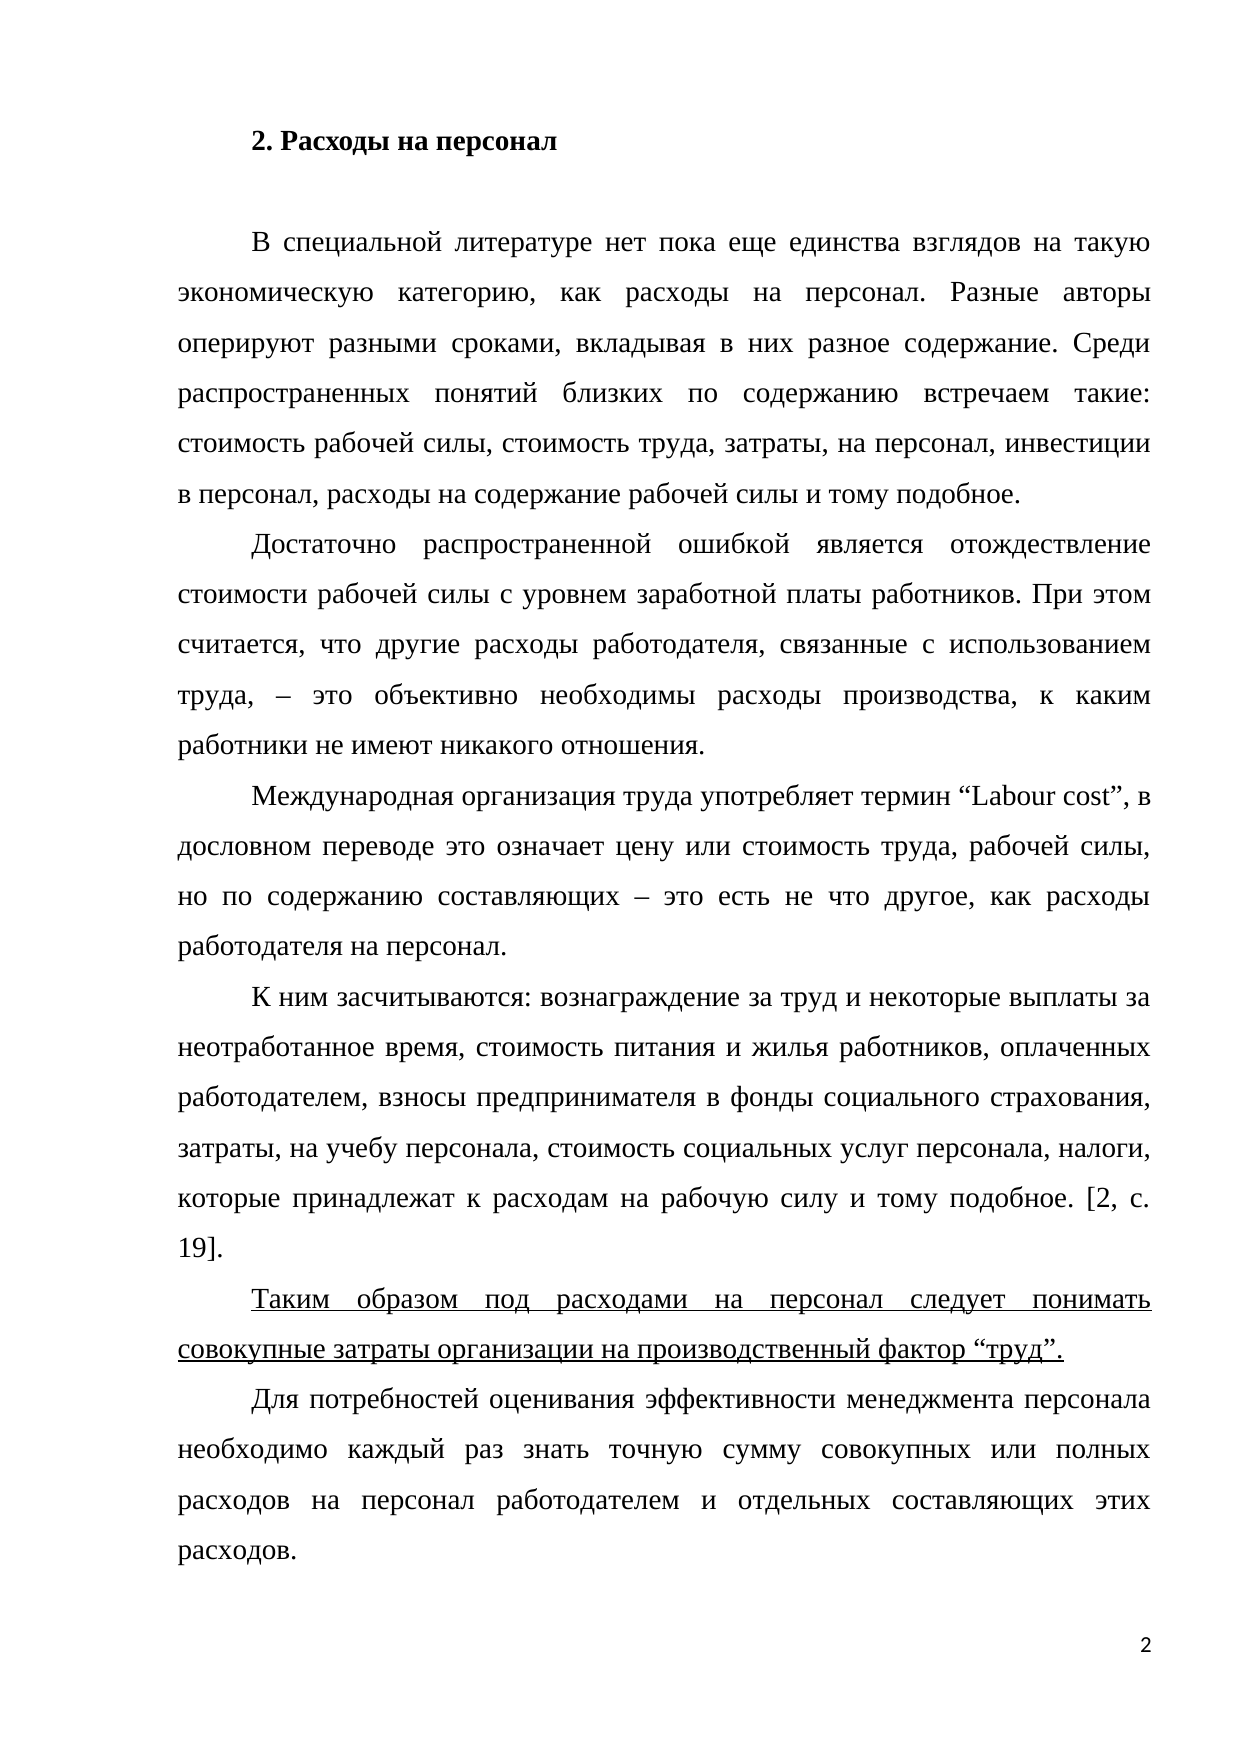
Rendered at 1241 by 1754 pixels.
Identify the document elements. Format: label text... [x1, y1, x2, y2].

text Достаточно распространенной ошибкой является отождествление стоимости рабочей силы с уровнем заработной платы работников. При этом считается, что другие расходы работодателя, связанные с использованием труда, – это объективно необходимы расходы производства, к каким работники не имеют никакого отношения. [177, 526, 1152, 761]
subtitle 2. Расходы на персонал [177, 123, 1152, 157]
text Таким образом под расходами на персонал следует понимать совокупные затраты организации на производственный фактор “труд”. [177, 1281, 1152, 1364]
text В специальной литературе нет пока еще единства взглядов на такую экономическую категорию, как расходы на персонал. Разные авторы оперируют разными сроками, вкладывая в них разное содержание. Среди распространенных понятий близких по содержанию встречаем такие: стоимость рабочей силы, стоимость труда, затраты, на персонал, инвестиции в персонал, расходы на содержание рабочей силы и тому подобное. [177, 224, 1152, 509]
text К ним засчитываются: вознаграждение за труд и некоторые выплаты за неотработанное время, стоимость питания и жилья работников, оплаченных работодателем, взносы предпринимателя в фонды социального страхования, затраты, на учебу персонала, стоимость социальных услуг персонала, налоги, которые принадлежат к расходам на рабочую силу и тому подобное. [2, с. 19]. [177, 979, 1152, 1264]
text Международная организация труда употребляет термин “Labour cost”, в дословном переводе это означает цену или стоимость труда, рабочей силы, но по содержанию составляющих – это есть не что другое, как расходы работодателя на персонал. [177, 778, 1152, 962]
text Для потребностей оценивания эффективности менеджмента персонала необходимо каждый раз знать точную сумму совокупных или полных расходов на персонал работодателем и отдельных составляющих этих расходов. [177, 1381, 1152, 1566]
